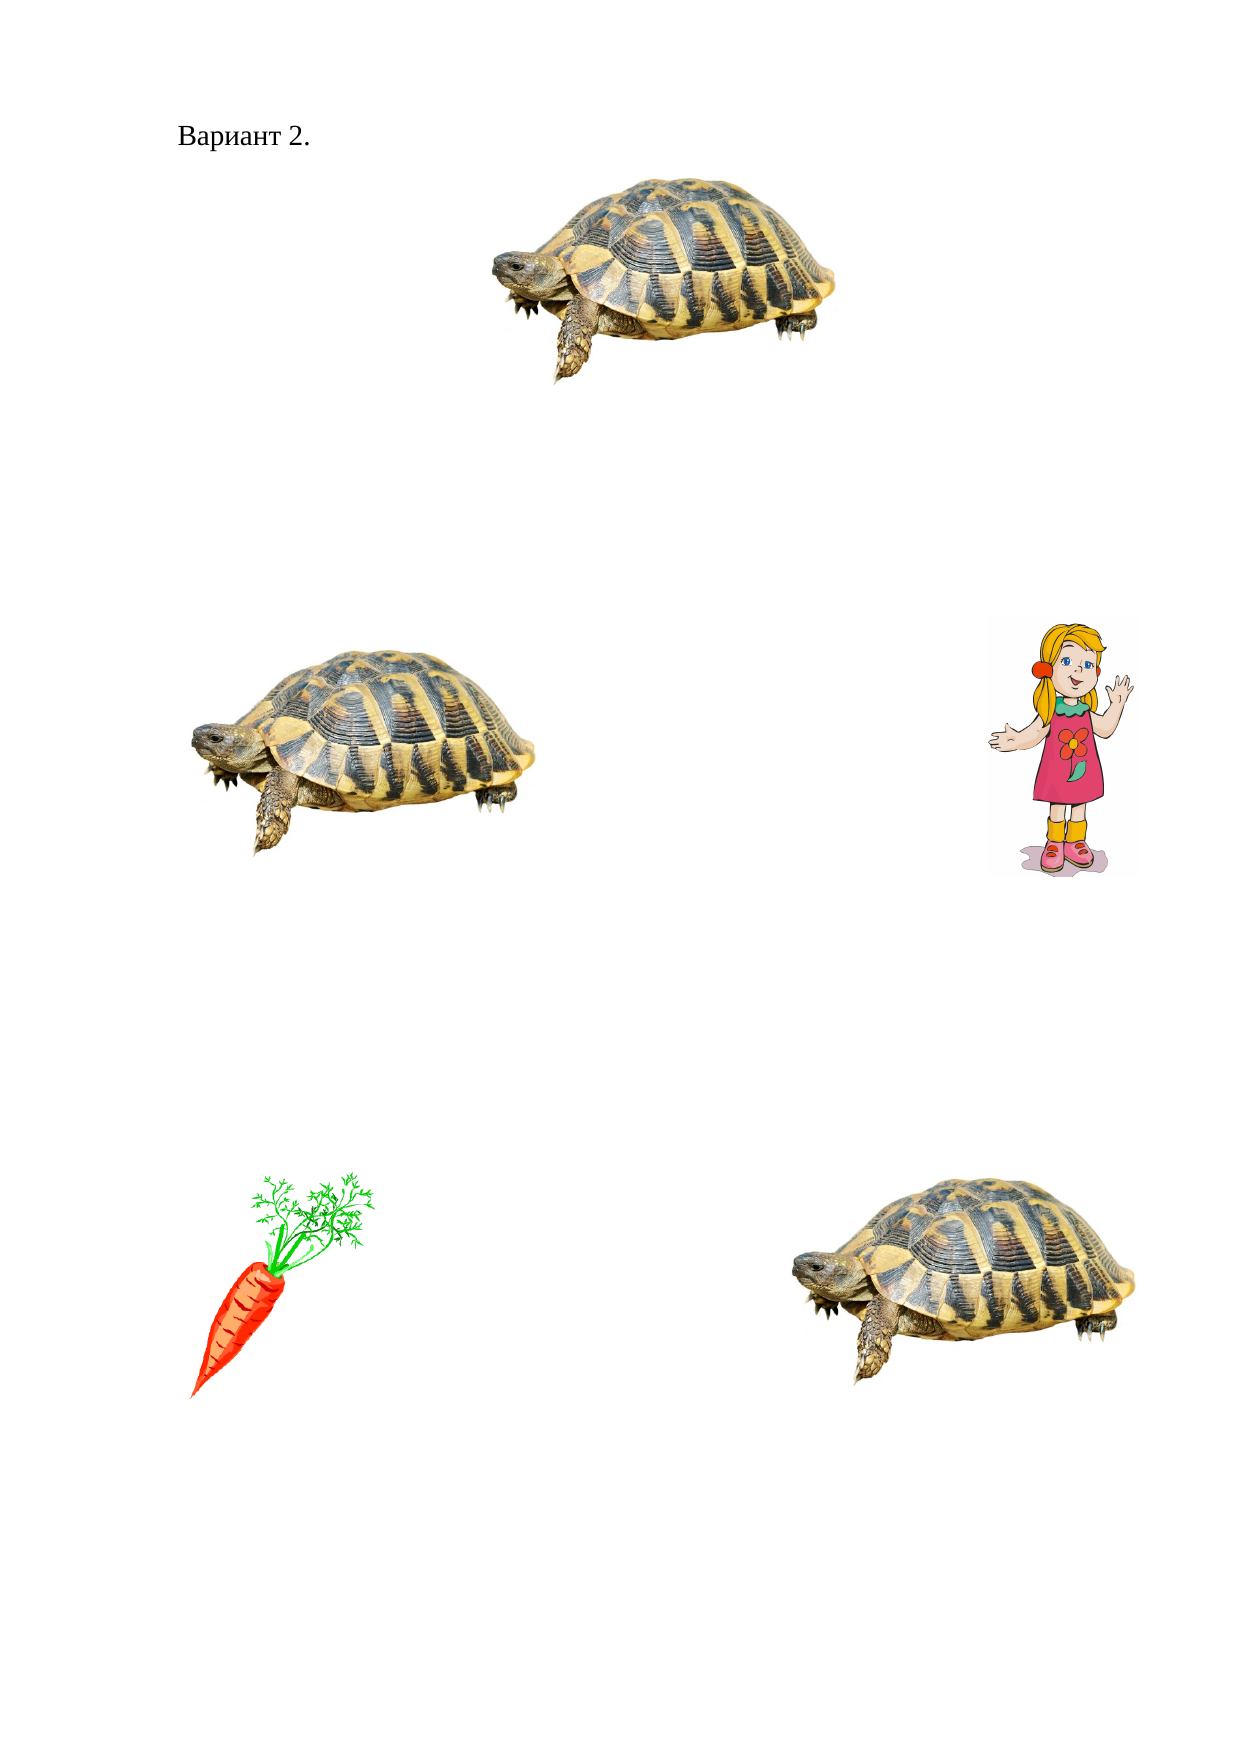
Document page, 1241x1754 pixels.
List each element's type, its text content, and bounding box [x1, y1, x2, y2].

picture [986, 615, 1141, 877]
picture [188, 643, 540, 859]
picture [488, 171, 840, 386]
table_header [177, 171, 1152, 587]
picture [789, 1171, 1141, 1387]
table_cell [649, 1060, 1152, 1427]
table_cell [649, 587, 1152, 1059]
text Вариант 2. [177, 118, 1152, 152]
picture [188, 1171, 375, 1399]
table_cell [177, 587, 648, 1059]
table_cell [177, 1060, 648, 1427]
